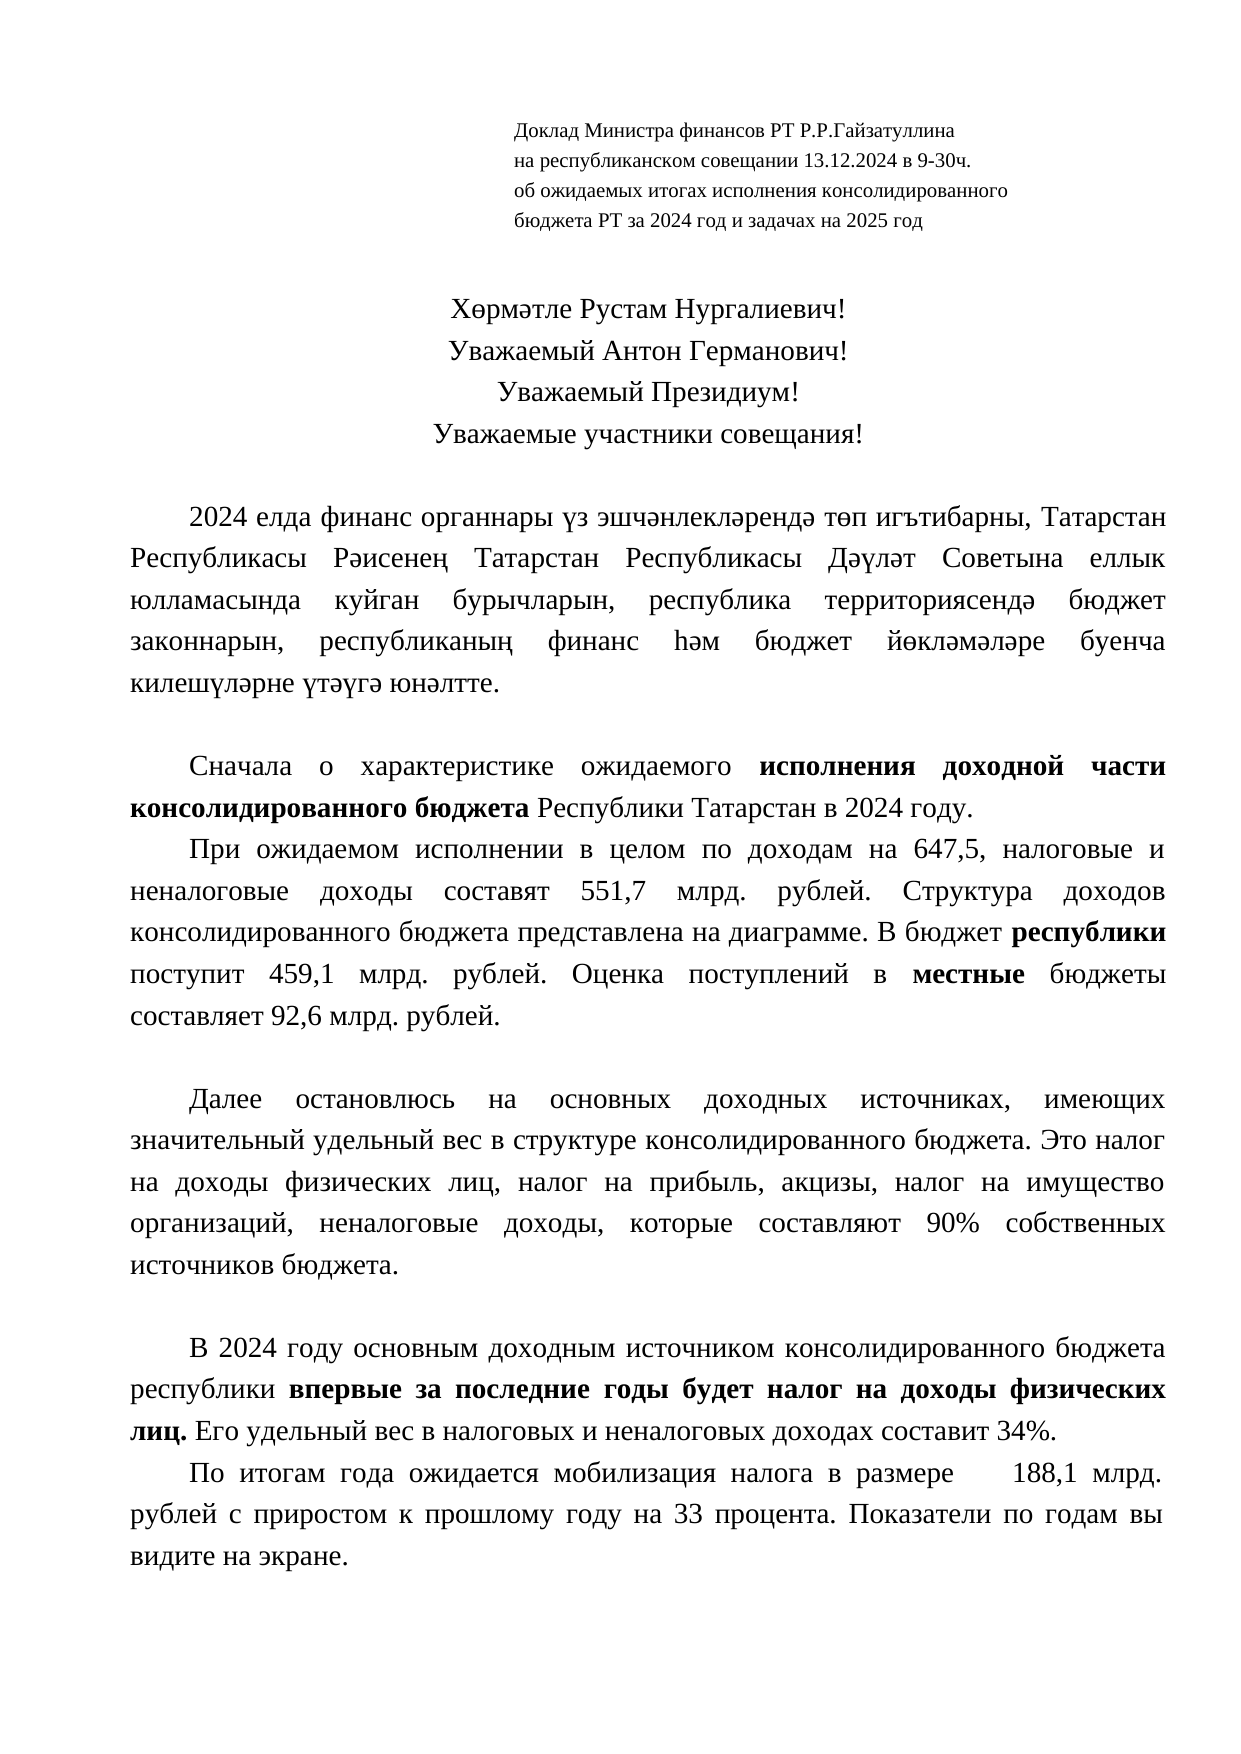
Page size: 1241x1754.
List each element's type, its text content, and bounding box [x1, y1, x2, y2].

text на республиканском совещании 13.12.2024 в 9-30ч. [514, 148, 1167, 172]
text 2024 елда финанс органнары үз эшчәнлекләрендә төп игътибарны, Татарстан Республикасы Рәисенең Татарстан Республикасы Дәүләт Советына еллык юлламасында куйган бурычларын, республика территориясендә бюджет законнарын, республиканың финанс һәм бюджет йөкләмәләре буенча килешүләрне үтәүгә юнәлтте. [130, 499, 1166, 699]
text Доклад Министра финансов РТ Р.Р.Гайзатуллина [514, 118, 1167, 142]
text По итогам года ожидается мобилизация налога в размере 188,1 млрд. рублей с приростом к прошлому году на 33 процента. Показатели по годам вы видите на экране. [130, 1455, 1164, 1571]
text При ожидаемом исполнении в целом по доходам на 647,5, налоговые и неналоговые доходы составят 551,7 млрд. рублей. Структура доходов консолидированного бюджета представлена на диаграмме. В бюджет республики поступит 459,1 млрд. рублей. Оценка поступлений в местные бюджеты составляет 92,6 млрд. рублей. [130, 831, 1166, 1031]
text Уважаемый Антон Германович! [130, 333, 1167, 366]
text Уважаемые участники совещания! [130, 416, 1166, 449]
text Сначала о характеристике ожидаемого исполнения доходной части консолидированного бюджета Республики Татарстан в 2024 году. [130, 748, 1166, 823]
text бюджета РТ за 2024 год и задачах на 2025 год [514, 208, 1167, 232]
text Далее остановлюсь на основных доходных источниках, имеющих значительный удельный вес в структуре консолидированного бюджета. Это налог на доходы физических лиц, налог на прибыль, акцизы, налог на имущество организаций, неналоговые доходы, которые составляют 90% собственных источников бюджета. [130, 1081, 1166, 1281]
text Хөрмәтле Рустам Нургалиевич! [130, 291, 1167, 324]
text В 2024 году основным доходным источником консолидированного бюджета республики впервые за последние годы будет налог на доходы физических лиц. Его удельный вес в налоговых и неналоговых доходах составит 34%. [130, 1330, 1166, 1447]
text об ожидаемых итогах исполнения консолидированного [514, 178, 1167, 202]
text Уважаемый Президиум! [130, 374, 1167, 408]
